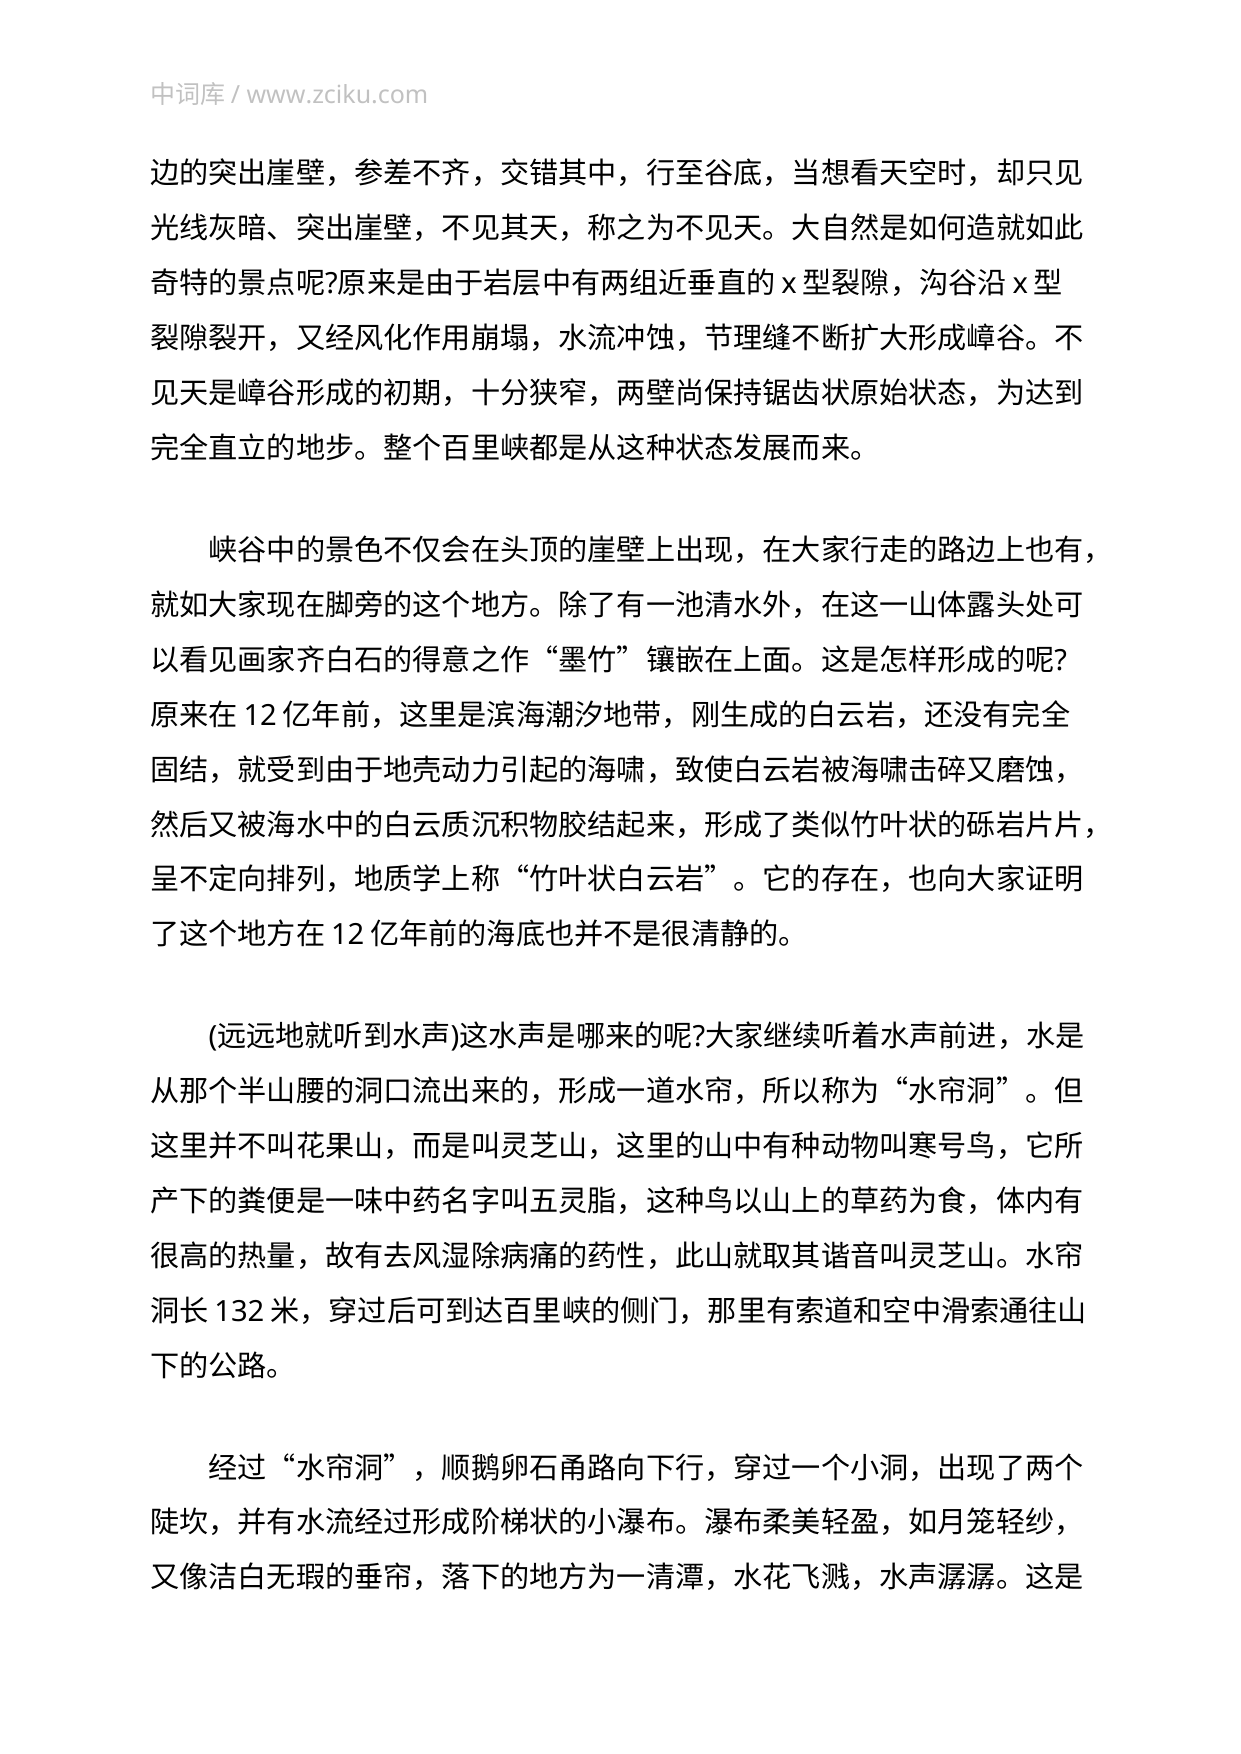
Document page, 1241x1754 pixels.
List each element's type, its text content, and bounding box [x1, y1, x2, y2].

text (远远地就听到水声)这水声是哪来的呢?大家继续听着水声前进，水是从那个半山腰的洞口流出来的，形成一道水帘，所以称为“水帘洞”。但这里并不叫花果山，而是叫灵芝山，这里的山中有种动物叫寒号鸟，它所产下的粪便是一味中药名字叫五灵脂，这种鸟以山上的草药为食，体内有很高的热量，故有去风湿除病痛的药性，此山就取其谐音叫灵芝山。水帘洞长132米，穿过后可到达百里峡的侧门，那里有索道和空中滑索通往山下的公路。 [150, 1013, 1090, 1385]
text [150, 150, 1090, 467]
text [150, 1444, 1090, 1596]
text 峡谷中的景色不仅会在头顶的崖壁上出现，在大家行走的路边上也有，就如大家现在脚旁的这个地方。除了有一池清水外，在这一山体露头处可以看见画家齐白石的得意之作“墨竹”镶嵌在上面。这是怎样形成的呢?原来在12亿年前，这里是滨海潮汐地带，刚生成的白云岩，还没有完全固结，就受到由于地壳动力引起的海啸，致使白云岩被海啸击碎又磨蚀，然后又被海水中的白云质沉积物胶结起来，形成了类似竹叶状的砾岩片片，呈不定向排列，地质学上称“竹叶状白云岩”。它的存在，也向大家证明了这个地方在12亿年前的海底也并不是很清静的。 [150, 526, 1090, 953]
